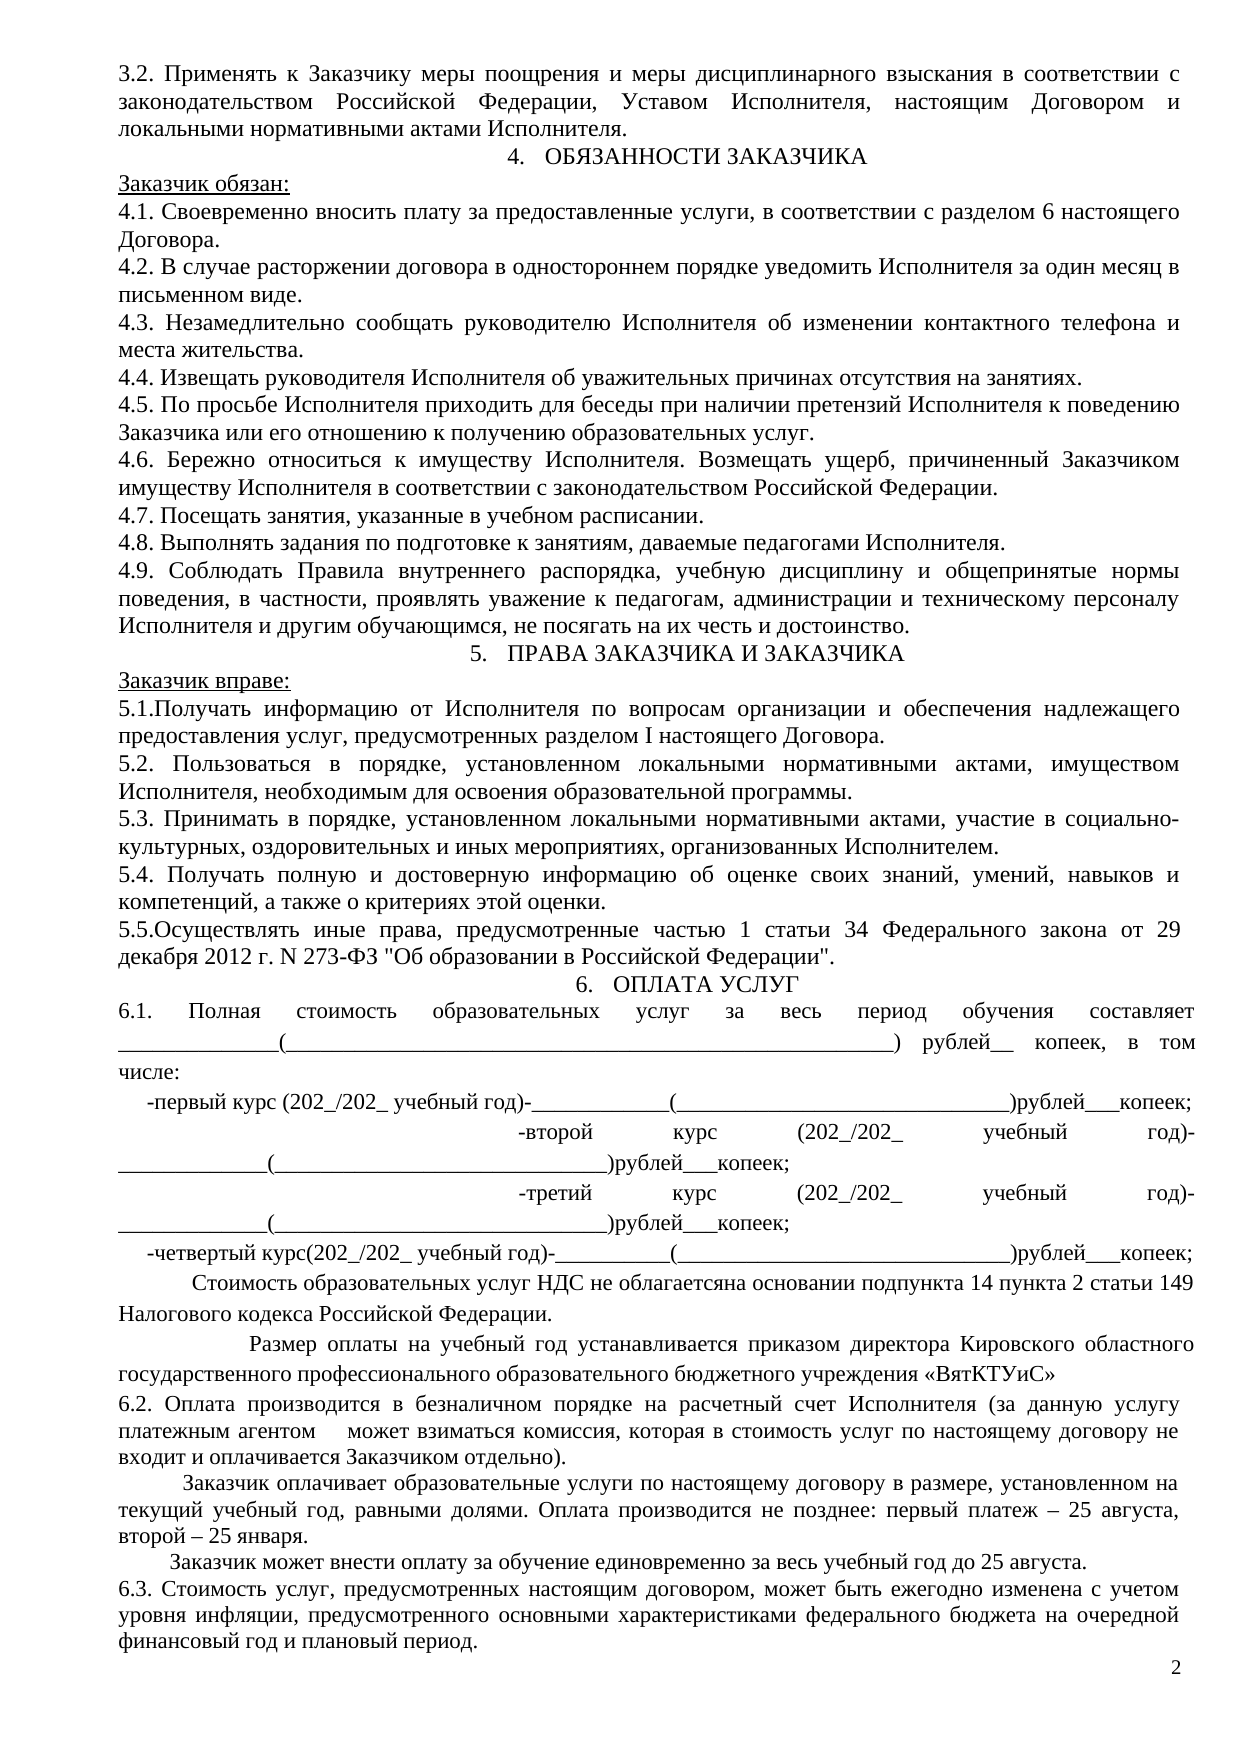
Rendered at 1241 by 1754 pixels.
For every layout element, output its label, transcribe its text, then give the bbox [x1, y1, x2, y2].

text -четвертый курс(202_/202_ учебный год)-__________(_____________________________)рублей___копеек; [118, 1239, 1196, 1266]
text -третий курс (202_/202_ учебный год)-_____________(_____________________________)рублей___копеек; [118, 1179, 1196, 1235]
text Размер оплаты на учебный год устанавливается приказом директора Кировского областного государственного профессионального образовательного бюджетного учреждения «ВятКТУиС» [118, 1330, 1196, 1386]
text 4.2. В случае расторжении договора в одностороннем порядке уведомить Исполнителя за один месяц в письменном виде. [118, 252, 1181, 307]
text 4.9. Соблюдать Правила внутреннего распорядка, учебную дисциплину и общепринятые нормы поведения, в частности, проявлять уважение к педагогам, администрации и техническому персоналу Исполнителя и другим обучающимся, не посягать на их честь и достоинство. [118, 556, 1181, 639]
text 5.5.Осуществлять иные права, предусмотренные частью 1 статьи 34 Федерального закона от 29 декабря 2012 г. N 273-ФЗ "Об образовании в Российской Федерации". [118, 915, 1181, 970]
text 4.8. Выполнять задания по подготовке к занятиям, даваемые педагогами Исполнителя. [118, 528, 1181, 556]
text 5.2. Пользоваться в порядке, установленном локальными нормативными актами, имуществом Исполнителя, необходимым для освоения образовательной программы. [118, 749, 1181, 804]
text 5.1.Получать информацию от Исполнителя по вопросам организации и обеспечения надлежащего предоставления услуг, предусмотренных разделом I настоящего Договора. [118, 694, 1181, 749]
text 4.6. Бережно относиться к имуществу Исполнителя. Возмещать ущерб, причиненный Заказчиком имуществу Исполнителя в соответствии с законодательством Российской Федерации. [118, 446, 1181, 501]
text -первый курс (202_/202_ учебный год)-____________(_____________________________)рублей___копеек; [118, 1088, 1196, 1114]
text 6.1. Полная стоимость образовательных услуг за весь период обучения составляет ______________(_____________________________________________________) рублей__ копеек, в том числе: [118, 998, 1196, 1084]
text Заказчик может внести оплату за обучение единовременно за весь учебный год до 25 августа. [118, 1548, 1181, 1575]
text 6.2. Оплата производится в безналичном порядке на расчетный счет Исполнителя (за данную услугу платежным агентом может взиматься комиссия, которая в стоимость услуг по настоящему договору не входит и оплачивается Заказчиком отдельно). [118, 1390, 1181, 1469]
text 4.4. Извещать руководителя Исполнителя об уважительных причинах отсутствия на занятиях. [118, 363, 1181, 390]
text 4.1. Своевременно вносить плату за предоставленные услуги, в соответствии с разделом 6 настоящего Договора. [118, 197, 1181, 252]
text 6.3. Стоимость услуг, предусмотренных настоящим договором, может быть ежегодно изменена с учетом уровня инфляции, предусмотренного основными характеристиками федерального бюджета на очередной финансовый год и плановый период. [118, 1575, 1181, 1654]
text 5.4. Получать полную и достоверную информацию об оценке своих знаний, умений, навыков и компетенций, а также о критериях этой оценки. [118, 859, 1181, 915]
text Стоимость образовательных услуг НДС не облагаетсяна основании подпункта 14 пункта 2 статьи 149 Налогового кодекса Российской Федерации. [118, 1269, 1196, 1326]
text 4.7. Посещать занятия, указанные в учебном расписании. [118, 501, 1181, 528]
text -второй курс (202_/202_ учебный год)-_____________(_____________________________)рублей___копеек; [118, 1118, 1196, 1175]
list ОБЯЗАННОСТИ ЗАКАЗЧИКА [193, 142, 1181, 169]
text Заказчик вправе: [118, 666, 1181, 694]
list ОПЛАТА УСЛУГ [193, 970, 1181, 998]
text Заказчик оплачивает образовательные услуги по настоящему договору в размере, установленном на текущий учебный год, равными долями. Оплата производится не позднее: первый платеж – 25 августа, второй – 25 января. [118, 1469, 1181, 1548]
text 4.3. Незамедлительно сообщать руководителю Исполнителя об изменении контактного телефона и места жительства. [118, 307, 1181, 363]
text 3.2. Применять к Заказчику меры поощрения и меры дисциплинарного взыскания в соответствии с законодательством Российской Федерации, Уставом Исполнителя, настоящим Договором и локальными нормативными актами Исполнителя. [118, 59, 1181, 142]
text 4.5. По просьбе Исполнителя приходить для беседы при наличии претензий Исполнителя к поведению Заказчика или его отношению к получению образовательных услуг. [118, 390, 1181, 446]
text 5.3. Принимать в порядке, установленном локальными нормативными актами, участие в социально-культурных, оздоровительных и иных мероприятиях, организованных Исполнителем. [118, 804, 1181, 859]
text Заказчик обязан: [118, 169, 1181, 197]
list ПРАВА ЗАКАЗЧИКА И ЗАКАЗЧИКА [193, 639, 1181, 666]
